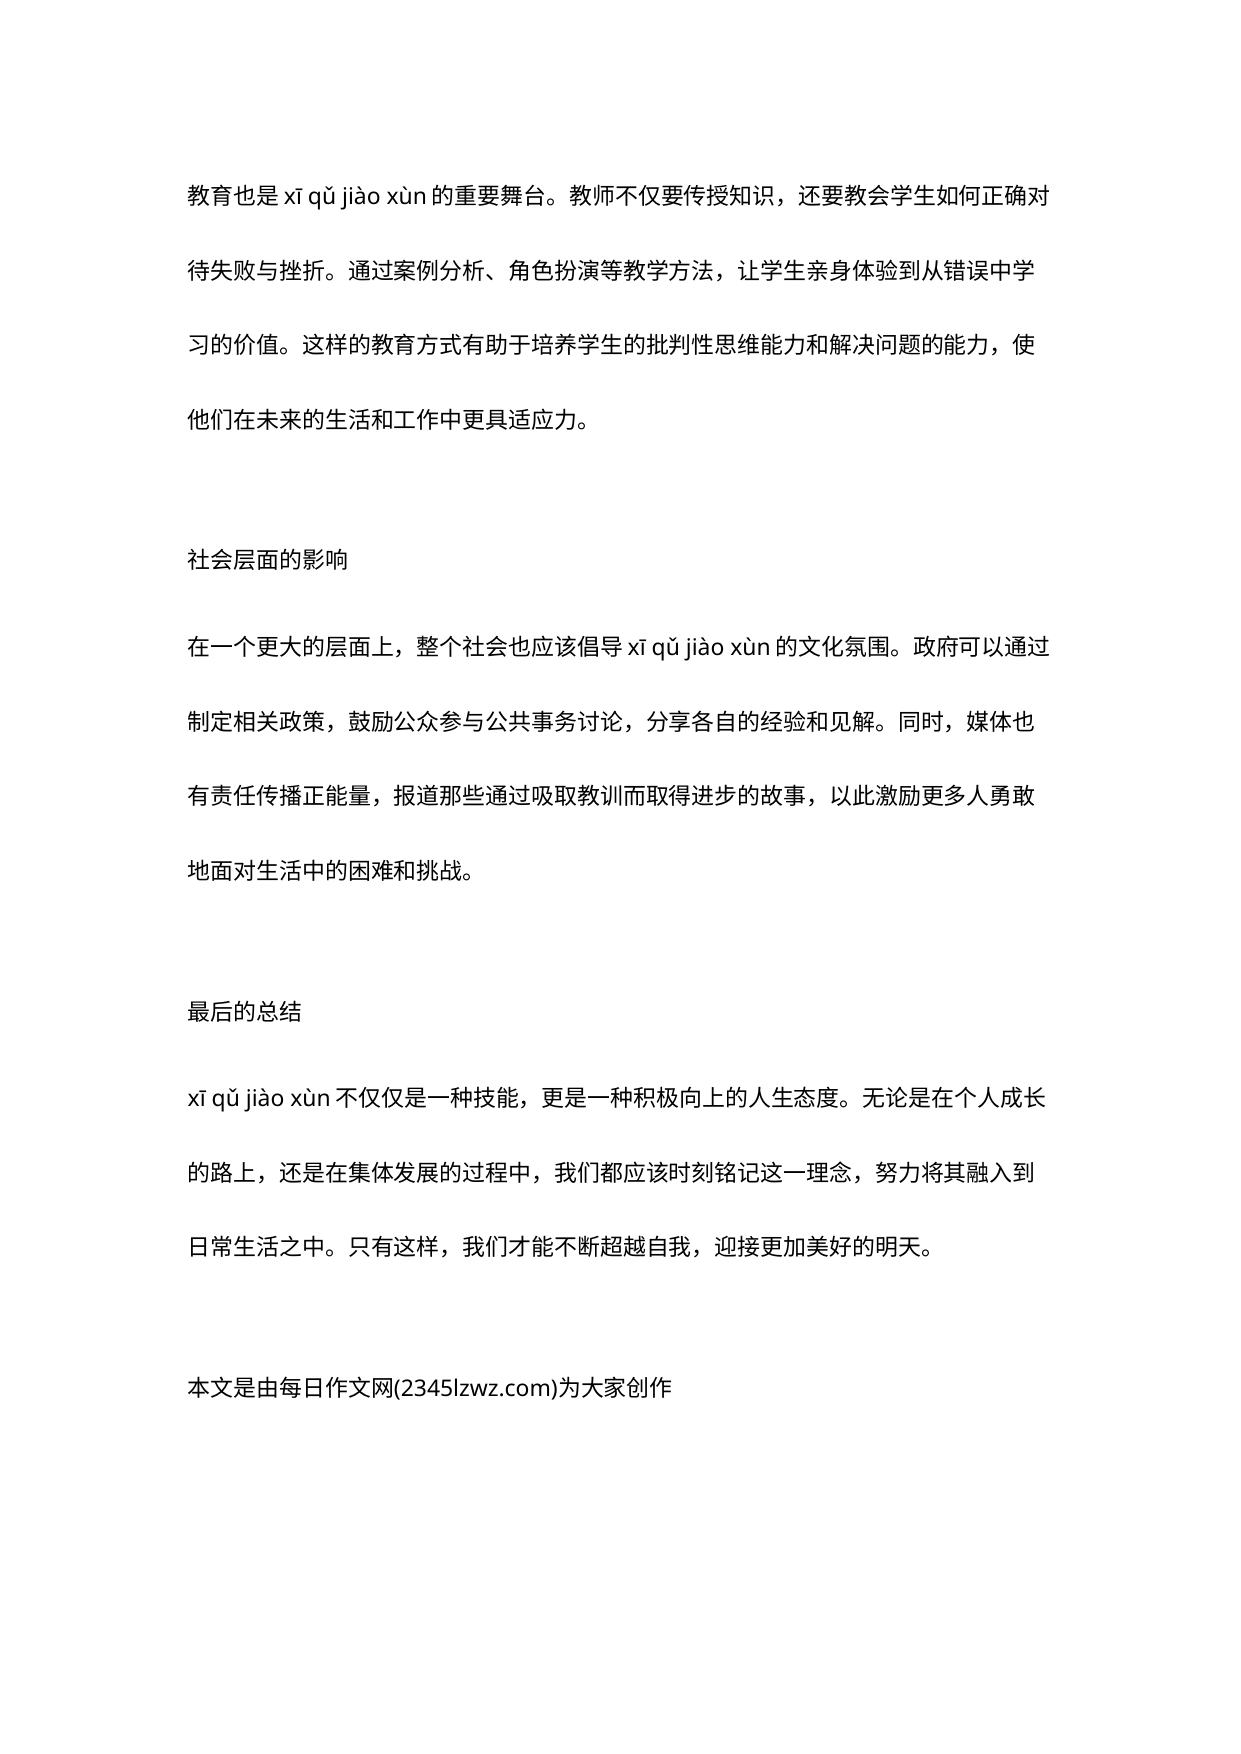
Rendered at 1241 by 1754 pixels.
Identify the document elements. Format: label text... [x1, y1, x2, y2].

text 最后的总结 [187, 977, 1053, 1042]
text xī qǔ jiào xùn不仅仅是一种技能，更是一种积极向上的人生态度。无论是在个人成长的路上，还是在集体发展的过程中，我们都应该时刻铭记这一理念，努力将其融入到日常生活之中。只有这样，我们才能不断超越自我，迎接更加美好的明天。 [187, 1064, 1053, 1278]
text 在一个更大的层面上，整个社会也应该倡导xī qǔ jiào xùn的文化氛围。政府可以通过制定相关政策，鼓励公众参与公共事务讨论，分享各自的经验和见解。同时，媒体也有责任传播正能量，报道那些通过吸取教训而取得进步的故事，以此激励更多人勇敢地面对生活中的困难和挑战。 [187, 613, 1053, 902]
text 本文是由每日作文网(2345lzwz.com)为大家创作 [187, 1354, 1053, 1419]
text 社会层面的影响 [187, 526, 1053, 591]
text 教育也是xī qǔ jiào xùn的重要舞台。教师不仅要传授知识，还要教会学生如何正确对待失败与挫折。通过案例分析、角色扮演等教学方法，让学生亲身体验到从错误中学习的价值。这样的教育方式有助于培养学生的批判性思维能力和解决问题的能力，使他们在未来的生活和工作中更具适应力。 [187, 162, 1053, 451]
